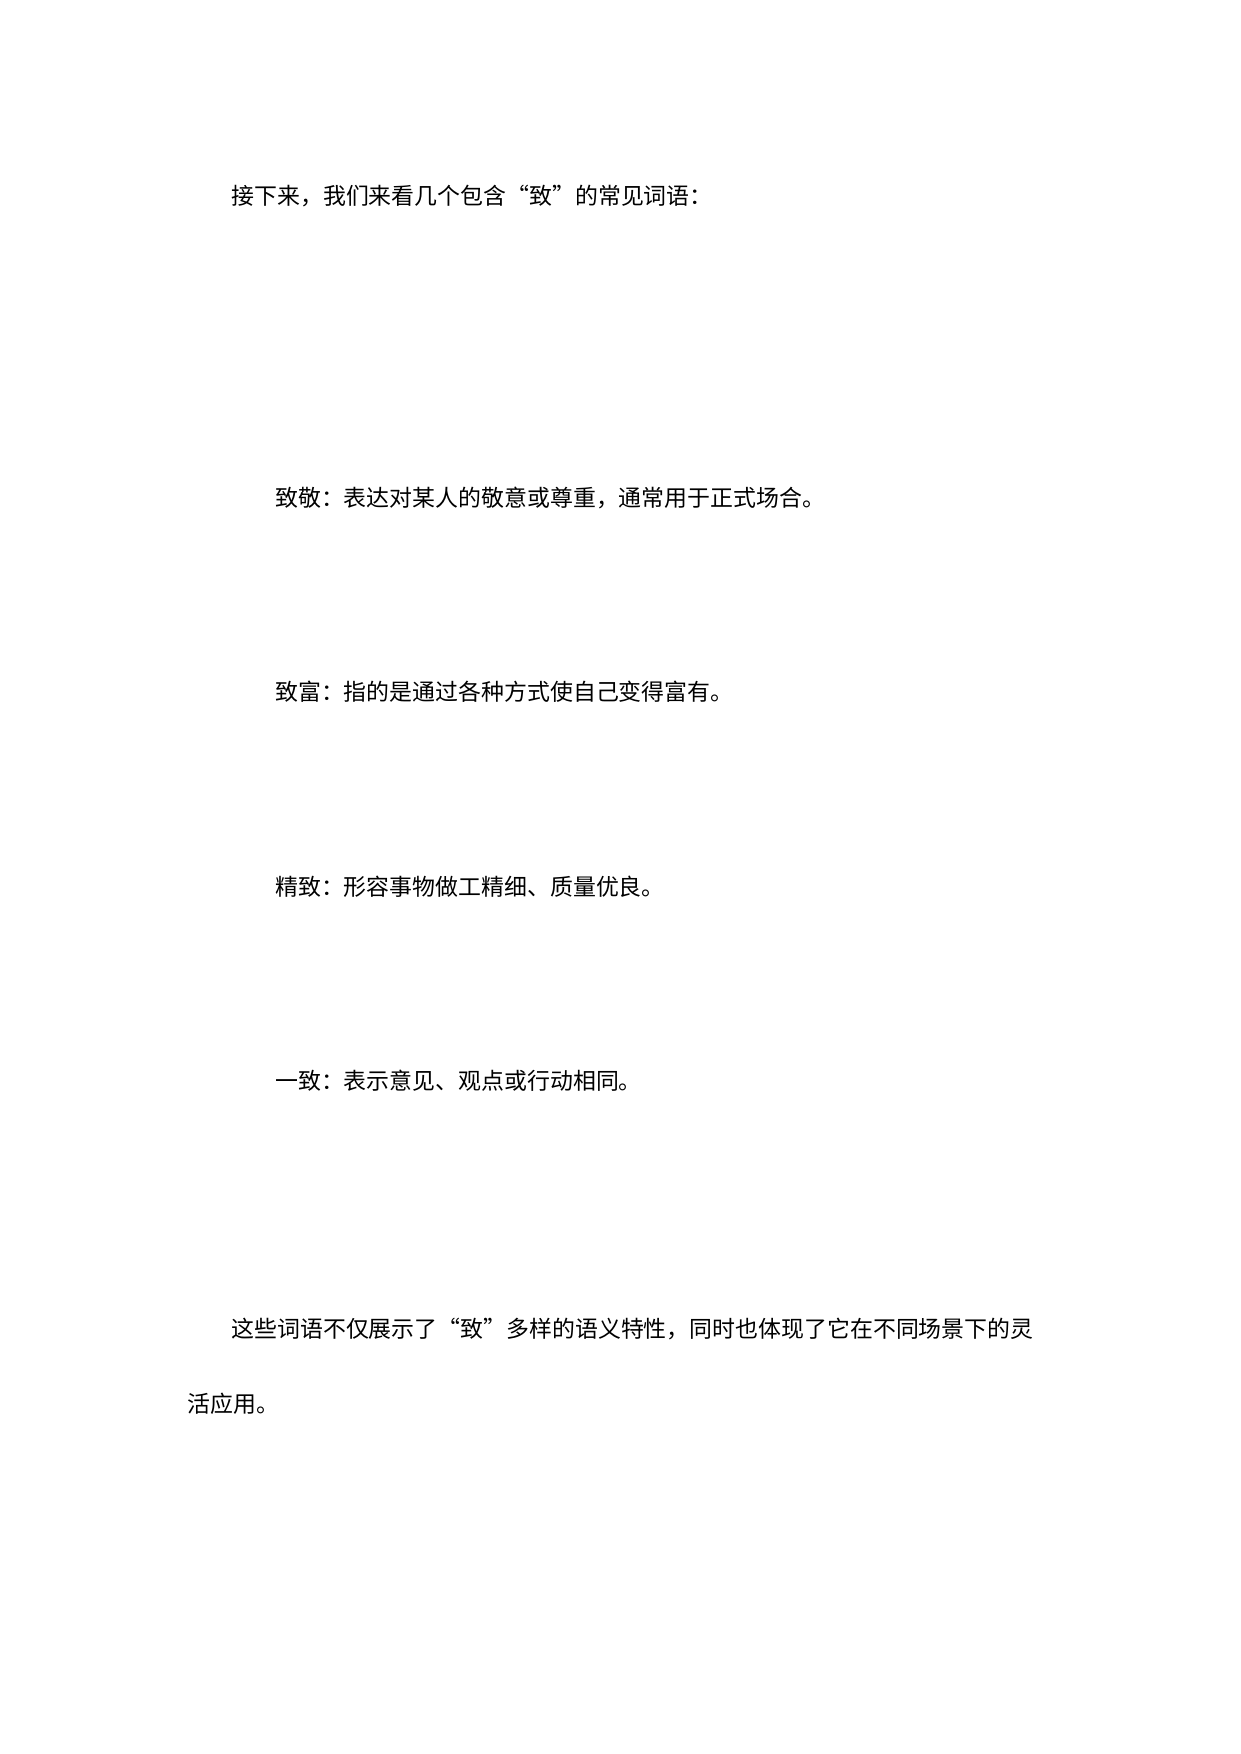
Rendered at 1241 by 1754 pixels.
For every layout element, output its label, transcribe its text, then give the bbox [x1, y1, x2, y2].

text 这些词语不仅展示了“致”多样的语义特性，同时也体现了它在不同场景下的灵活应用。 [187, 1295, 1053, 1435]
text 致富：指的是通过各种方式使自己变得富有。 [187, 658, 1053, 723]
text 精致：形容事物做工精细、质量优良。 [187, 853, 1053, 918]
text 一致：表示意见、观点或行动相同。 [187, 1047, 1053, 1112]
text 接下来，我们来看几个包含“致”的常见词语： [187, 162, 1053, 227]
text 致敬：表达对某人的敬意或尊重，通常用于正式场合。 [187, 464, 1053, 529]
